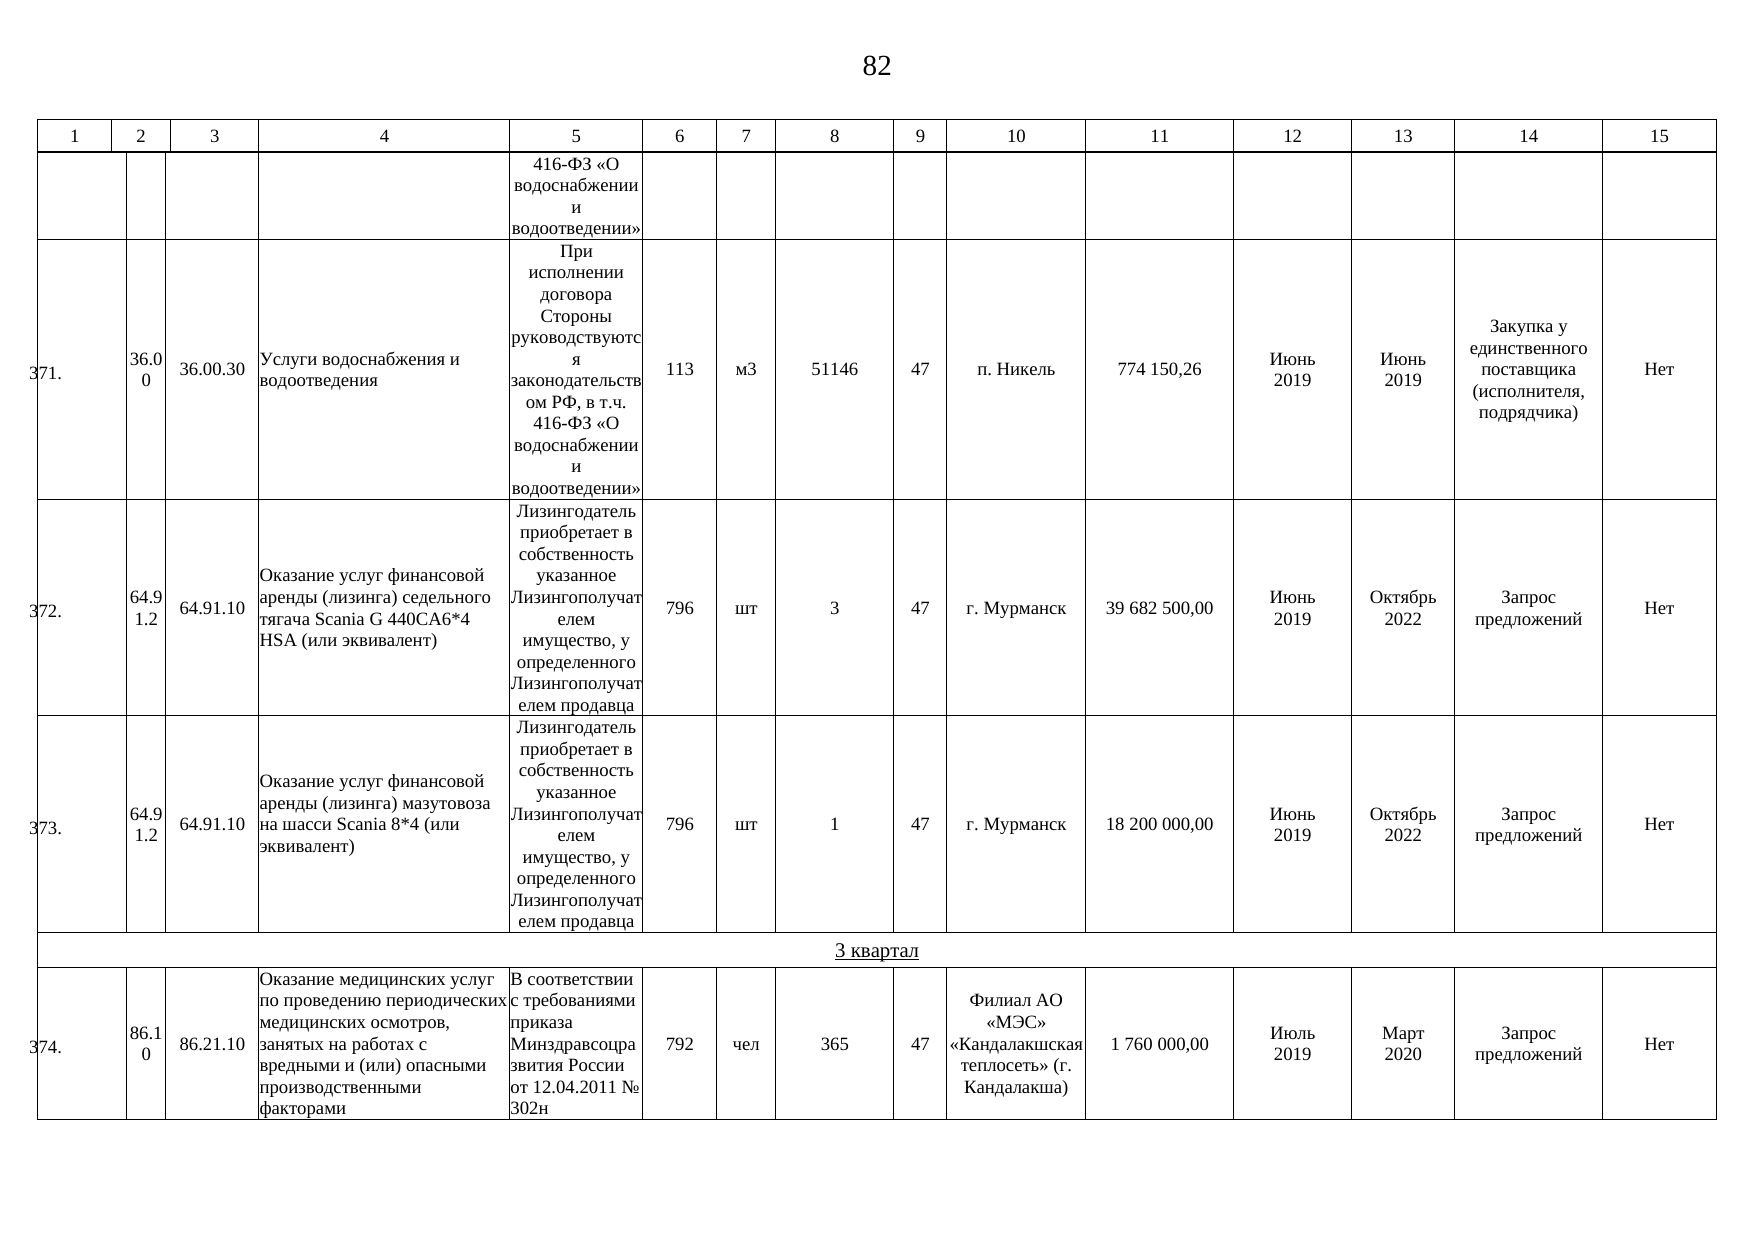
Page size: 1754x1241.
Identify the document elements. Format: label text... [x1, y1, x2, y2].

table_header 6 [643, 120, 716, 151]
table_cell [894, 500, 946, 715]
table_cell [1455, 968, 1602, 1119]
table_header 7 [717, 120, 775, 151]
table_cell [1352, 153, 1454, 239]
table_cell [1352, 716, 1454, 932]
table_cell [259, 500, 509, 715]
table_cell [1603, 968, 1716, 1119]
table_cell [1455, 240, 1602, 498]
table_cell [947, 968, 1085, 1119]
table_header 5 [510, 120, 642, 151]
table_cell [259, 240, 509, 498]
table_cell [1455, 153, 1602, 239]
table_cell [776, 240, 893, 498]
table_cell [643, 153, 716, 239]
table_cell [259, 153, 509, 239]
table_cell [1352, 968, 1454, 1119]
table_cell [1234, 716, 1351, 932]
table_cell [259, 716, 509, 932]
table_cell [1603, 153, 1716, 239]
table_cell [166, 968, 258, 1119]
table_header 13 [1352, 120, 1454, 151]
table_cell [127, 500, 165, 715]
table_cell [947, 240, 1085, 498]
table_header 15 [1603, 120, 1716, 151]
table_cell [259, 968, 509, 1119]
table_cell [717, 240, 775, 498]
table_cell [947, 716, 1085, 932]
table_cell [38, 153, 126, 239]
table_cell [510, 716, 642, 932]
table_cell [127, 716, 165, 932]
table_header 9 [894, 120, 946, 151]
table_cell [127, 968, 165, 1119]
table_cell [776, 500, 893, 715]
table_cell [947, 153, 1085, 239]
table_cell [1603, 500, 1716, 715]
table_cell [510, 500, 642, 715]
table_header 14 [1455, 120, 1602, 151]
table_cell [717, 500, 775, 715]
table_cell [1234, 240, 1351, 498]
table_header 11 [1086, 120, 1233, 151]
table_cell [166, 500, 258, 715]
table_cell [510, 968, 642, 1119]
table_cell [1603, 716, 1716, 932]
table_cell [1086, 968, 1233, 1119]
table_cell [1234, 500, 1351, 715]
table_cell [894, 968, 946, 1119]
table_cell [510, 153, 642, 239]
table_header 4 [259, 120, 509, 151]
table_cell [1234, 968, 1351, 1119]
table_header 3 [171, 120, 258, 151]
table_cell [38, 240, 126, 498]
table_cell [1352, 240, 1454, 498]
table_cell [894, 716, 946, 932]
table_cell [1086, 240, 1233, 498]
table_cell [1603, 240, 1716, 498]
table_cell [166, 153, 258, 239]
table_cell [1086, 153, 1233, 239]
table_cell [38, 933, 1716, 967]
table_header 12 [1234, 120, 1351, 151]
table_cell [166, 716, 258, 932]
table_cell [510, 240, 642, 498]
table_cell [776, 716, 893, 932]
table_header 10 [947, 120, 1085, 151]
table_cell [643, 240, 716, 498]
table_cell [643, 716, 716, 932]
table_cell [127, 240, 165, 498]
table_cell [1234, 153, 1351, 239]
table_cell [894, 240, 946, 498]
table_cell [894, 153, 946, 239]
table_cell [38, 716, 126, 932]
table_header 2 [112, 120, 170, 151]
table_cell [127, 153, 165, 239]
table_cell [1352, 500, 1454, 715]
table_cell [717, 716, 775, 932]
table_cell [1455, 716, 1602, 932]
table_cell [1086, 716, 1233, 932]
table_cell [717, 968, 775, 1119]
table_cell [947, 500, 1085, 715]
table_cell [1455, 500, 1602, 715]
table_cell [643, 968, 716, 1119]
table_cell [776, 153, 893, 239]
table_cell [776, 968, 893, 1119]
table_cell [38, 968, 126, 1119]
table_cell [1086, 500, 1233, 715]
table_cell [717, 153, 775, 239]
table_header 1 [38, 120, 111, 151]
table_header 8 [776, 120, 893, 151]
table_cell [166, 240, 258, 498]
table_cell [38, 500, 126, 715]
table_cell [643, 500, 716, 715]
